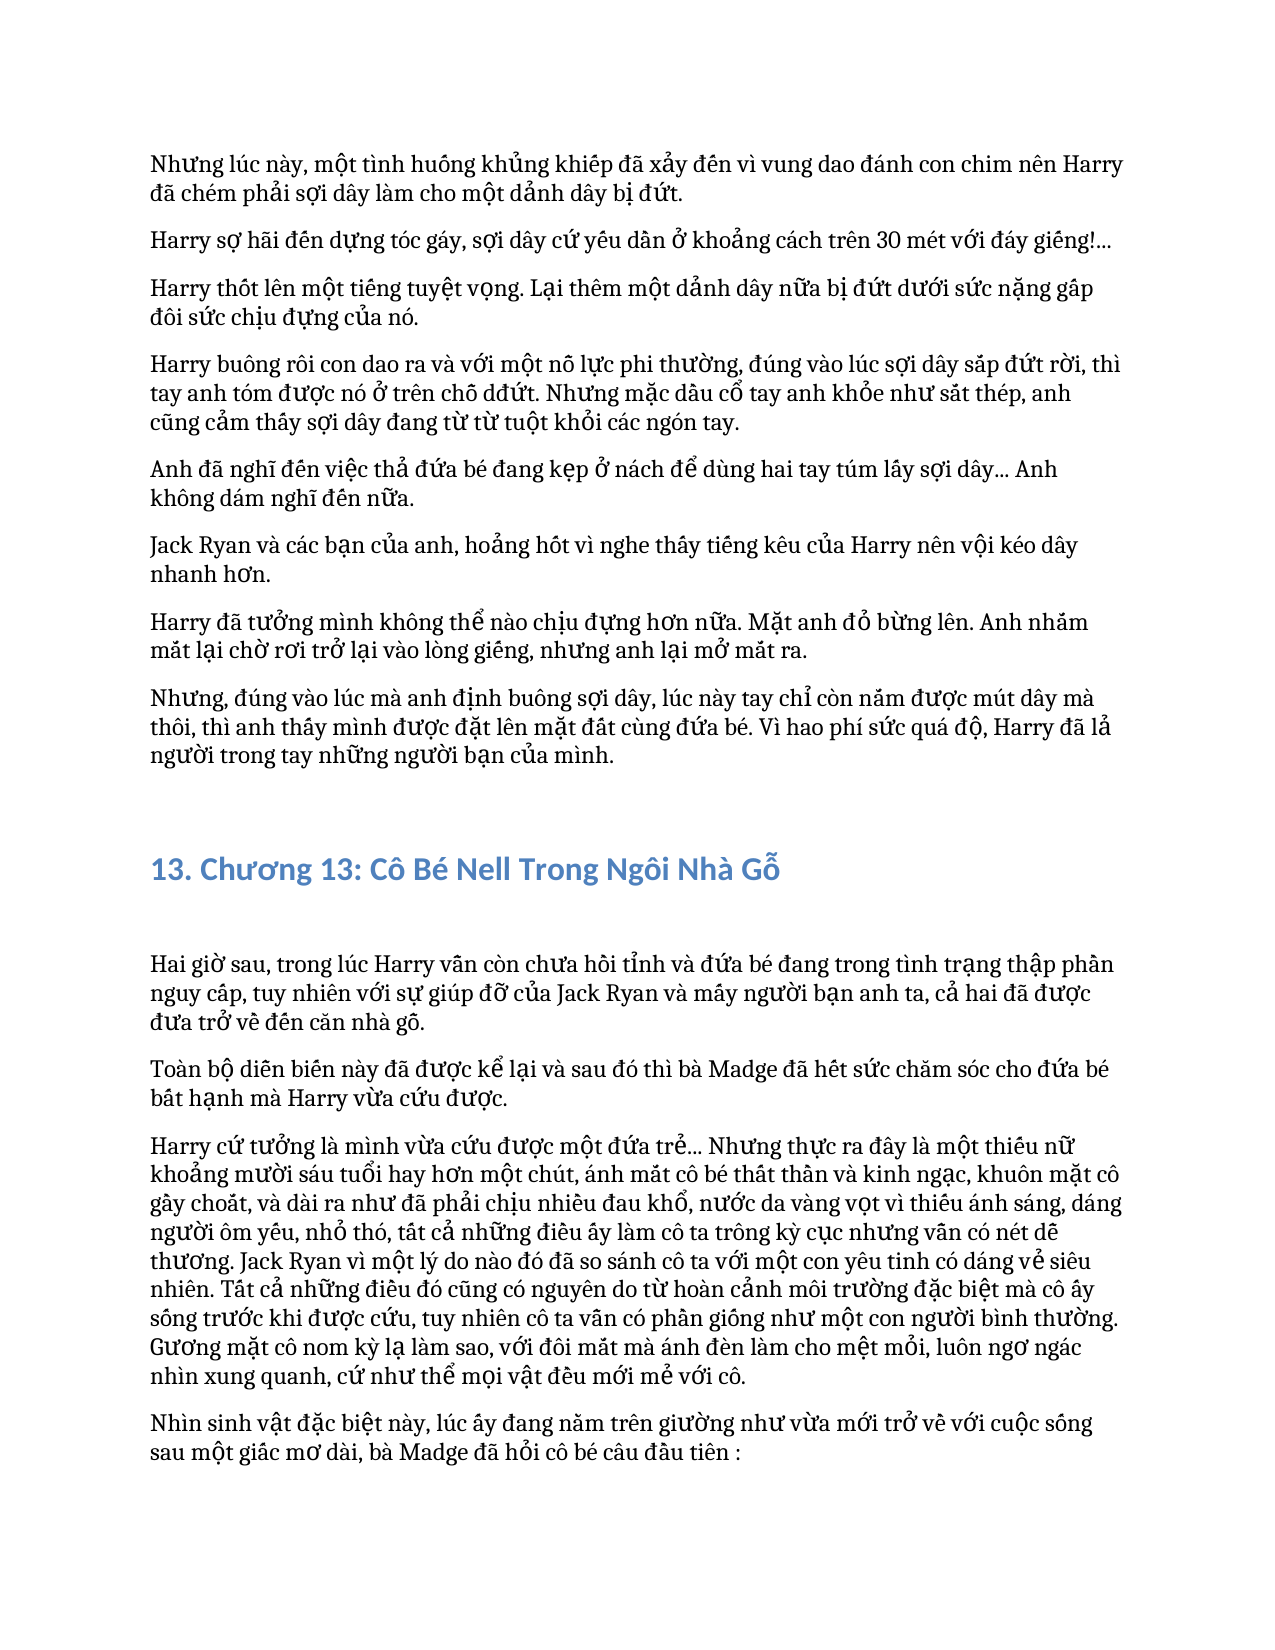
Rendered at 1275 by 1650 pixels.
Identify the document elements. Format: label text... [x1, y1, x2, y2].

text Nhìn sinh vật đặc biệt này, lúc ấy đang nằm trên giường như vừa mới trở về với cuộc sống sau một giấc mơ dài, bà Madge đã hỏi cô bé câu đầu tiên : [150, 1409, 1125, 1467]
text Hai giờ sau, trong lúc Harry vẫn còn chưa hồi tỉnh và đứa bé đang trong tình trạng thập phần nguy cấp, tuy nhiên với sự giúp đỡ của Jack Ryan và mấy người bạn anh ta, cả hai đã được đưa trở về đến căn nhà gỗ. [150, 893, 1125, 1037]
text Harry thốt lên một tiếng tuyệt vọng. Lại thêm một dảnh dây nữa bị đứt dưới sức nặng gấp đôi sức chịu đựng của nó. [150, 274, 1125, 331]
text Nhưng, đúng vào lúc mà anh định buông sợi dây, lúc này tay chỉ còn nắm được mút dây mà thôi, thì anh thấy mình được đặt lên mặt đất cùng đứa bé. Vì hao phí sức quá độ, Harry đã lả người trong tay những người bạn của mình. [150, 684, 1125, 827]
text Harry sợ hãi đến dựng tóc gáy, sợi dây cứ yếu dần ở khoảng cách trên 30 mét với đáy giếng!... [150, 226, 1125, 255]
text Harry cứ tưởng là mình vừa cứu được một đứa trẻ... Nhưng thực ra đây là một thiếu nữ khoảng mười sáu tuổi hay hơn một chút, ánh mắt cô bé thất thần và kinh ngạc, khuôn mặt cô gầy choắt, và dài ra như đã phải chịu nhiều đau khổ, nước da vàng vọt vì thiếu ánh sáng, dáng người ôm yếu, nhỏ thó, tất cả những điều ấy làm cô ta trông kỳ cục nhưng vẫn có nét dễ thương. Jack Ryan vì một lý do nào đó đã so sánh cô ta với một con yêu tinh có dáng vẻ siêu nhiên. Tất cả những điều đó cũng có nguyên do từ hoàn cảnh môi trường đặc biệt mà cô ấy sống trước khi được cứu, tuy nhiên cô ta vẫn có phần giống như một con người bình thường. Gương mặt cô nom kỳ lạ làm sao, với đôi mắt mà ánh đèn làm cho mệt mỏi, luôn ngơ ngác nhìn xung quanh, cứ như thể mọi vật đều mới mẻ với cô. [150, 1132, 1125, 1390]
text Nhưng lúc này, một tình huống khủng khiếp đã xảy đến vì vung dao đánh con chim nên Harry đã chém phải sợi dây làm cho một dảnh dây bị đứt. [150, 150, 1125, 207]
text Jack Ryan và các bạn của anh, hoảng hốt vì nghe thấy tiếng kêu của Harry nên vội kéo dây nhanh hơn. [150, 531, 1125, 589]
text Toàn bộ diễn biến này đã được kể lại và sau đó thì bà Madge đã hết sức chăm sóc cho đứa bé bất hạnh mà Harry vừa cứu được. [150, 1055, 1125, 1113]
text Harry buông rôi con dao ra và với một nỗ lực phi thường, đúng vào lúc sợi dây sắp đứt rời, thì tay anh tóm được nó ở trên chỗ dđứt. Nhưng mặc dầu cổ tay anh khỏe như sắt thép, anh cũng cảm thấy sợi dây đang từ từ tuột khỏi các ngón tay. [150, 350, 1125, 436]
text Anh đã nghĩ đến việc thả đứa bé đang kẹp ở nách để dùng hai tay túm lấy sợi dây... Anh không dám nghĩ đến nữa. [150, 455, 1125, 512]
subtitle 13. Chương 13: Cô Bé Nell Trong Ngôi Nhà Gỗ [150, 848, 1125, 889]
text Harry đã tưởng mình không thể nào chịu đựng hơn nữa. Mặt anh đỏ bừng lên. Anh nhắm mắt lại chờ rơi trở lại vào lòng giếng, nhưng anh lại mở mắt ra. [150, 607, 1125, 665]
